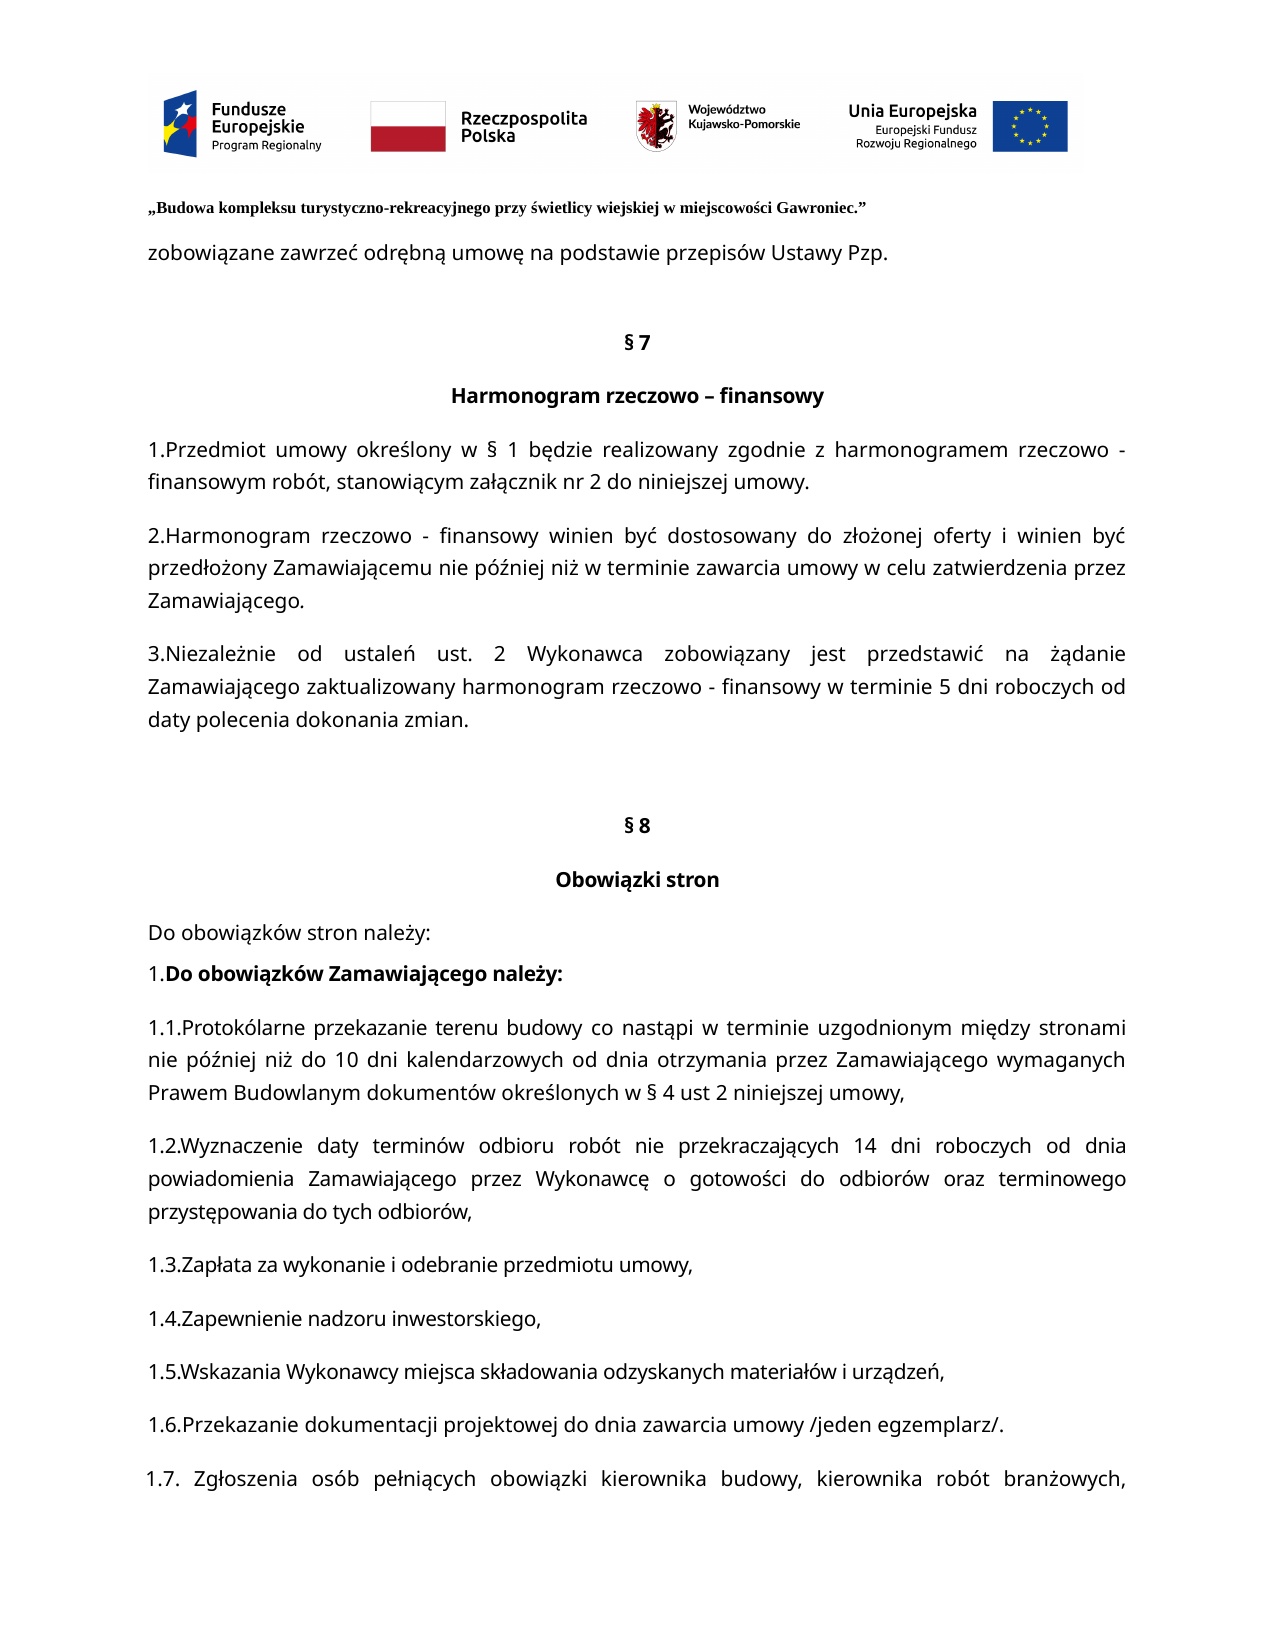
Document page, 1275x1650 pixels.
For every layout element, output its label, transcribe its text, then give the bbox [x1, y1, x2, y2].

text Obowiązki stron [148, 865, 1127, 893]
text 1.Do obowiązków Zamawiającego należy: [148, 959, 1127, 988]
text § 7 [148, 328, 1127, 356]
text 1.2.Wyznaczenie daty terminów odbioru robót nie przekraczających 14 dni roboczych od dnia powiadomienia Zamawiającego przez Wykonawcę o gotowości do odbiorów oraz terminowego przystępowania do tych odbiorów, [148, 1132, 1127, 1225]
text Harmonogram rzeczowo – finansowy [148, 381, 1127, 410]
text 1.4.Zapewnienie nadzoru inwestorskiego, [148, 1304, 1127, 1332]
text § 8 [148, 812, 1127, 840]
text 2.Harmonogram rzeczowo - finansowy winien być dostosowany do złożonej oferty i winien być przedłożony Zamawiającemu nie później niż w terminie zawarcia umowy w celu zatwierdzenia przez Zamawiającego. [148, 521, 1127, 614]
text 1.3.Zapłata za wykonanie i odebranie przedmiotu umowy, [148, 1250, 1127, 1279]
text Do obowiązków stron należy: [148, 918, 1127, 947]
text 3.Niezależnie od ustaleń ust. 2 Wykonawca zobowiązany jest przedstawić na żądanie Zamawiającego zaktualizowany harmonogram rzeczowo - finansowy w terminie 5 dni roboczych od daty polecenia dokonania zmian. [148, 639, 1127, 733]
text 1.Przedmiot umowy określony w § 1 będzie realizowany zgodnie z harmonogramem rzeczowo - finansowym robót, stanowiącym załącznik nr 2 do niniejszej umowy. [148, 435, 1127, 496]
text 1.5.Wskazania Wykonawcy miejsca składowania odzyskanych materiałów i urządzeń, [148, 1357, 1127, 1386]
text 1.6.Przekazanie dokumentacji projektowej do dnia zawarcia umowy /jeden egzemplarz/. [148, 1411, 1127, 1439]
picture [147, 73, 1084, 174]
text 1.1.Protokólarne przekazanie terenu budowy co nastąpi w terminie uzgodnionym między stronami nie później niż do 10 dni kalendarzowych od dnia otrzymania przez Zamawiającego wymaganych Prawem Budowlanym dokumentów określonych w § 4 ust 2 niniejszej umowy, [148, 1013, 1127, 1107]
